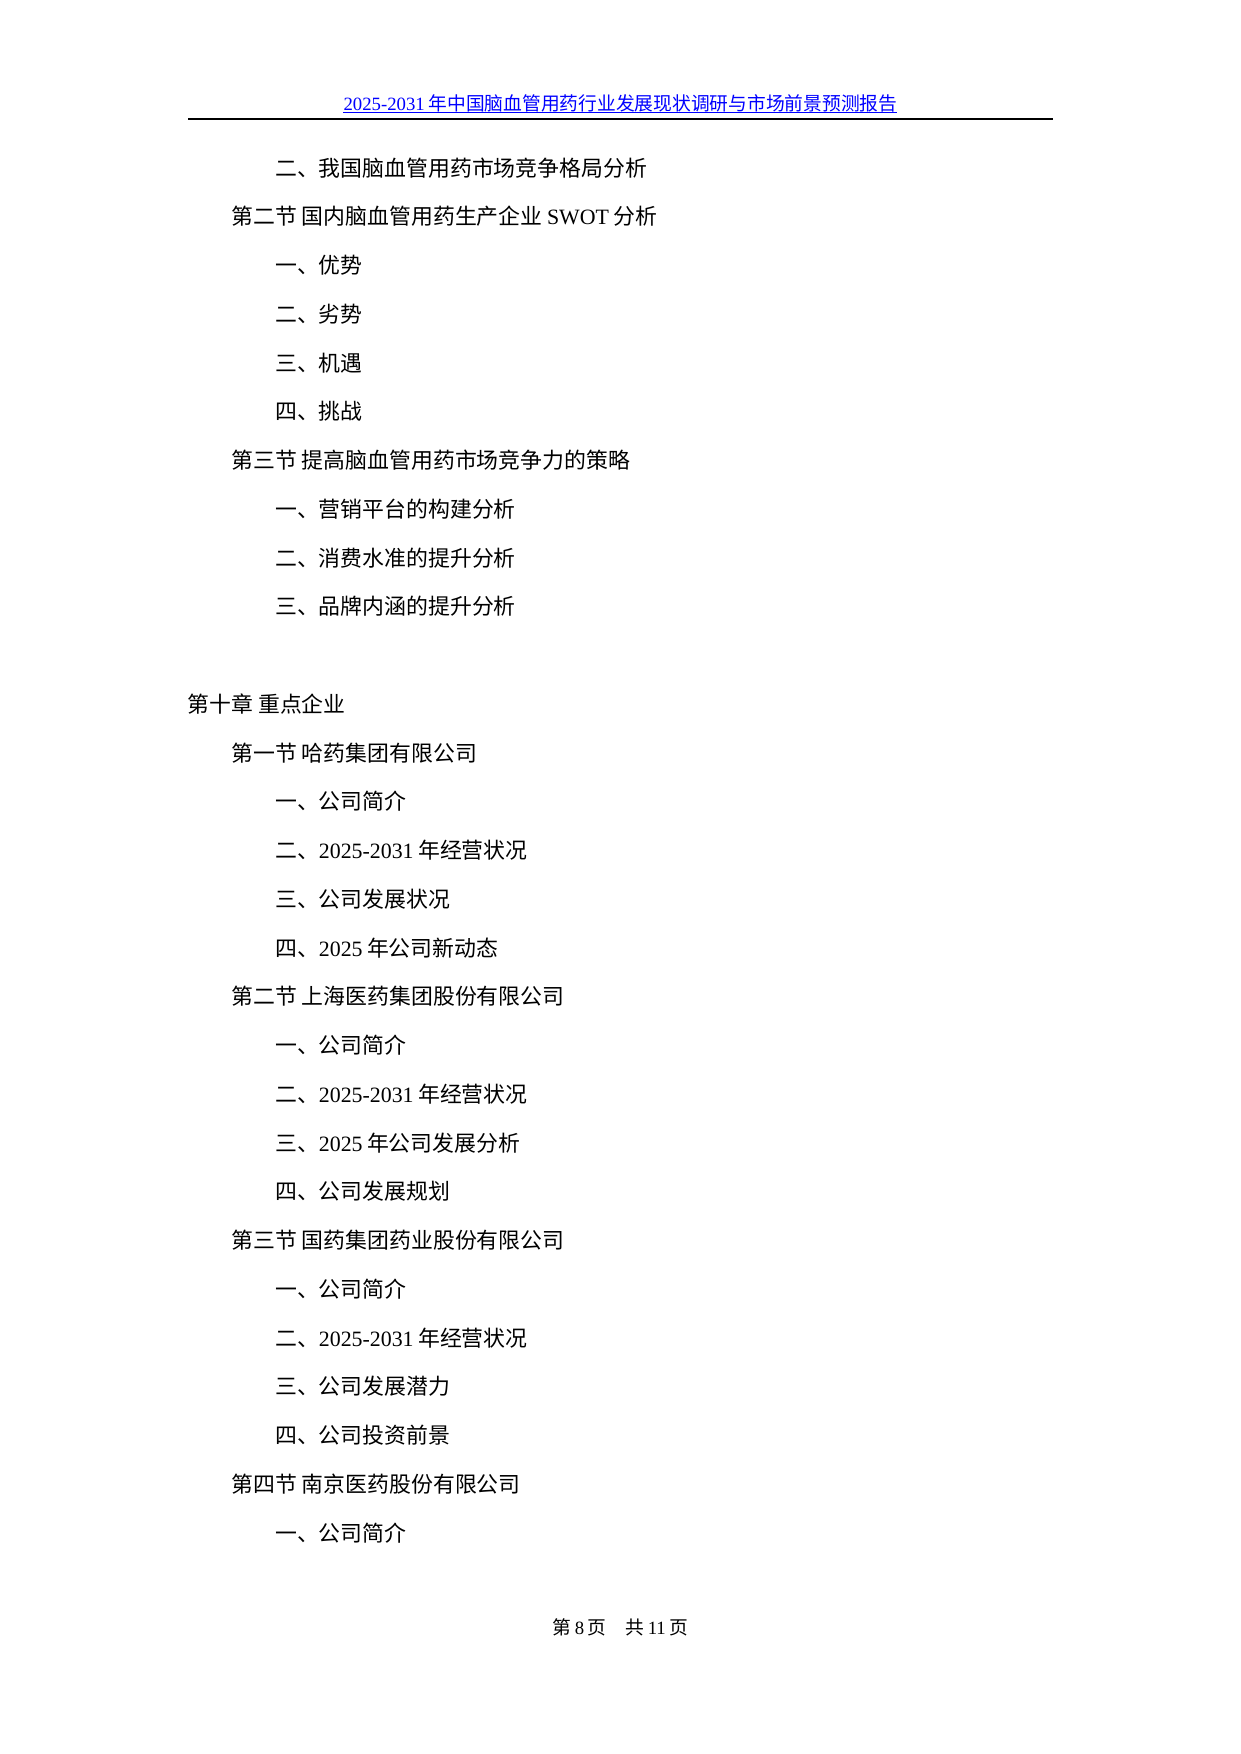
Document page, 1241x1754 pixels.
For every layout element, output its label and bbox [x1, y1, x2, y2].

text [187, 150, 1053, 1548]
